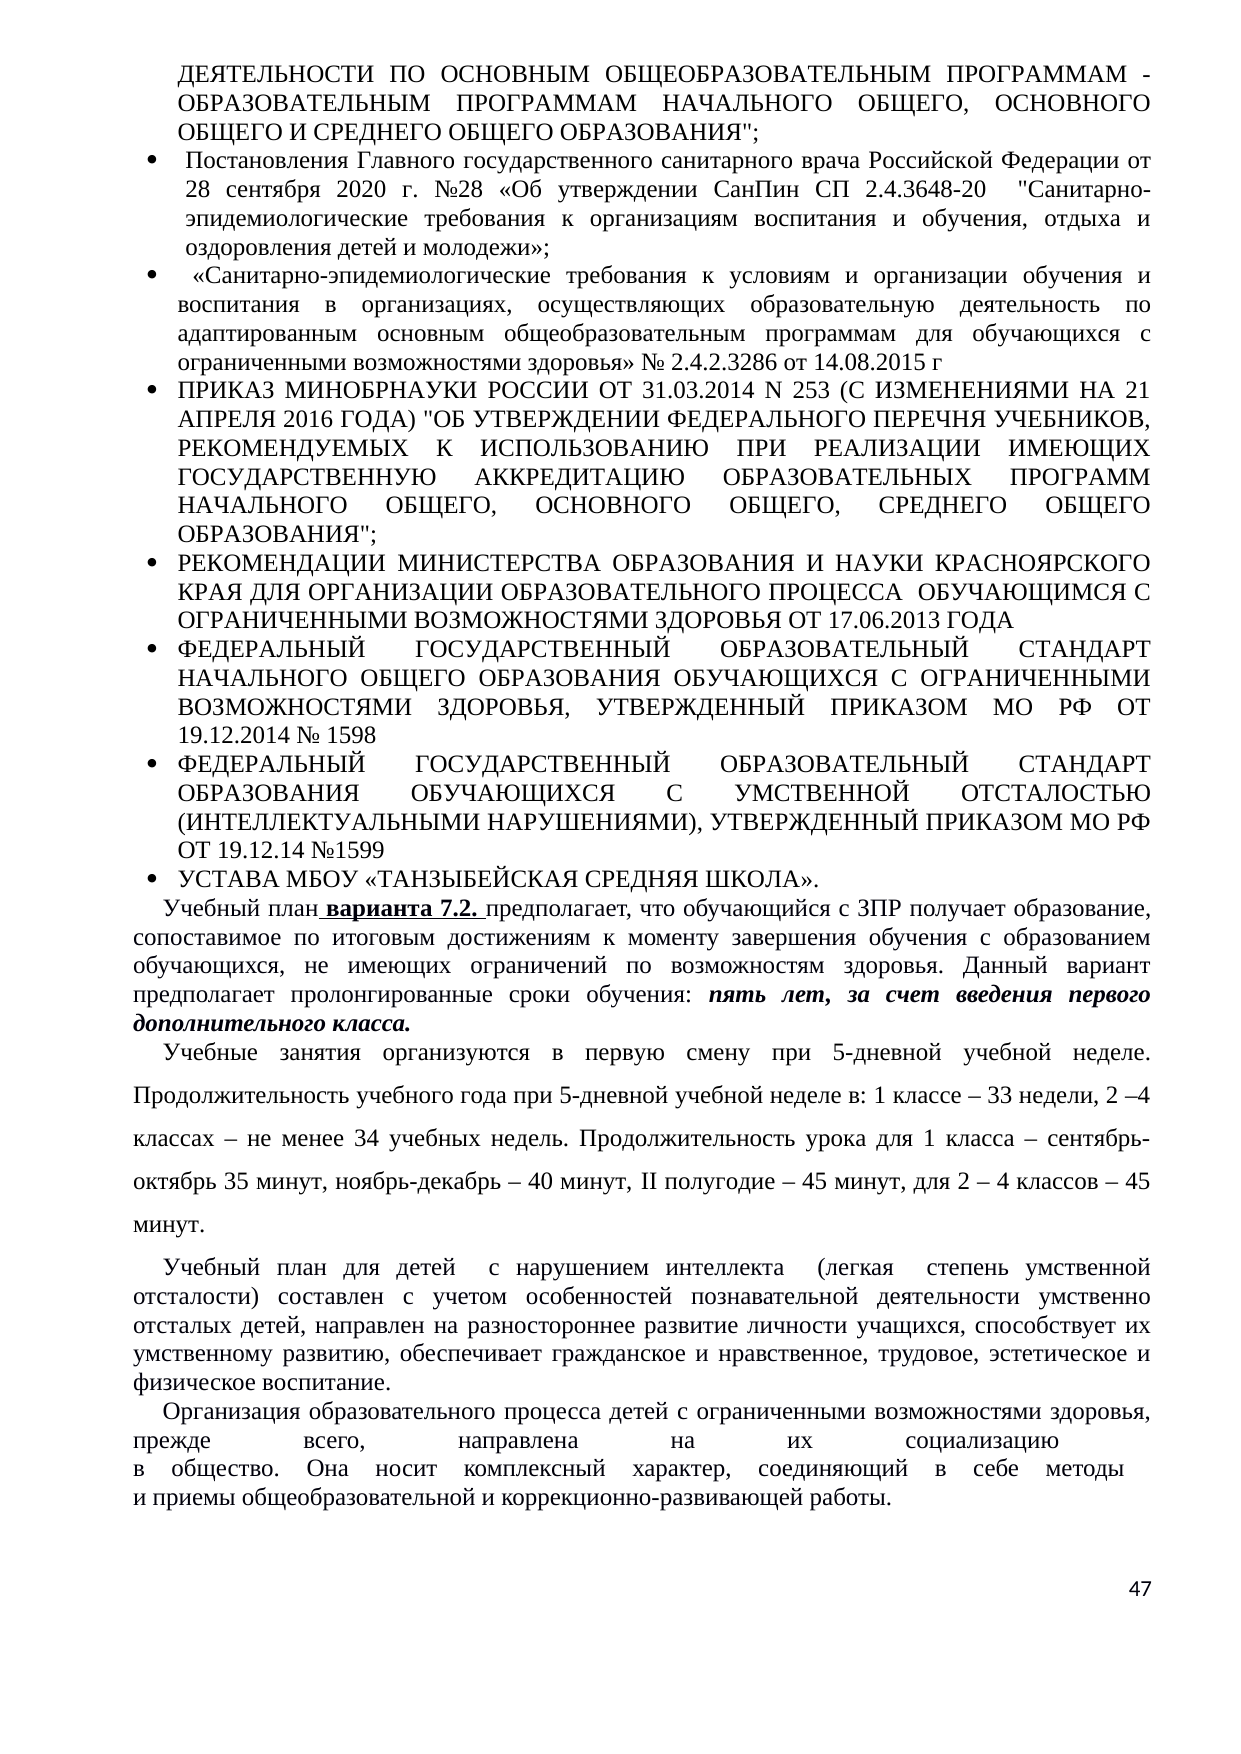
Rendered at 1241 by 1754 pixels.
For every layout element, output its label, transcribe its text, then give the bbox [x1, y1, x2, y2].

list «Санитарно-эпидемиологические требования к условиям и организации обучения и воспитания в организациях, осуществляющих образовательную деятельность по адаптированным основным общеобразовательным программам для обучающихся с ограниченными возможностями здоровья» № 2.4.2.3286 от 14.08.2015 г [148, 260, 1152, 375]
list Постановления Главного государственного санитарного врача Российской Федерации от 28 сентября 2020 г. №28 «Об утверждении СанПин СП 2.4.3648-20 "Санитарно-эпидемиологические требования к организациям воспитания и обучения, отдыха и оздоровления детей и молодежи»; [148, 145, 1152, 260]
text Учебный план варианта 7.2. предполагает, что обучающийся с ЗПР получает образование, сопоставимое по итоговым достижениям к моменту завершения обучения с образованием обучающихся, не имеющих ограничений по возможностям здоровья. Данный вариант предполагает пролонгированные сроки обучения: пять лет, за счет введения первого дополнительного класса. [133, 893, 1152, 1037]
text Учебные занятия организуются в первую смену при 5-дневной учебной неделе. Продолжительность учебного года при 5-дневной учебной неделе в: 1 классе – 33 недели, 2 –4 классах – не менее 34 учебных недель. Продолжительность урока для 1 класса – сентябрь-октябрь 35 минут, ноябрь-декабрь – 40 минут, II полугодие – 45 минут, для 2 – 4 классов – 45 минут. [133, 1037, 1152, 1238]
list Приказ Минобрнауки России от 31.03.2014 N 253 (с изменениями на 21 апреля 2016 года) "Об утверждении федерального перечня учебников, рекомендуемых к использованию при реализации имеющих государственную аккредитацию образовательных программ начального общего, основного общего, среднего общего образования"; [148, 375, 1152, 548]
list Федеральный государственный образовательный стандарт начального общего образования обучающихся с ограниченными возможностями здоровья, утвержденный приказом МО РФ от 19.12.2014 № 1598 [148, 634, 1152, 749]
list Рекомендации Министерства образования и науки Красноярского края для организации образовательного процесса обучающимся с ограниченными возможностями здоровья от 17.06.2013 года [148, 548, 1152, 634]
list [148, 59, 1152, 145]
text Учебный план для детей с нарушением интеллекта (легкая степень умственной отсталости) составлен с учетом особенностей познавательной деятельности умственно отсталых детей, направлен на разностороннее развитие личности учащихся, способствует их умственному развитию, обеспечивает гражданское и нравственное, трудовое, эстетическое и физическое воспитание. [133, 1252, 1152, 1396]
list Устава МБОУ «Танзыбейская средняя школа». [148, 864, 1152, 893]
list Федеральный государственный образовательный стандарт образования обучающихся с умственной отсталостью (интеллектуальными нарушениями), утвержденный приказом МО РФ от 19.12.14 №1599 [148, 749, 1152, 864]
text Организация образовательного процесса детей с ограниченными возможностями здоровья, прежде всего, направлена на их социализацию в общество. Она носит комплексный характер, соединяющий в себе методы и приемы общеобразовательной и коррекционно-развивающей работы. [133, 1396, 1152, 1511]
